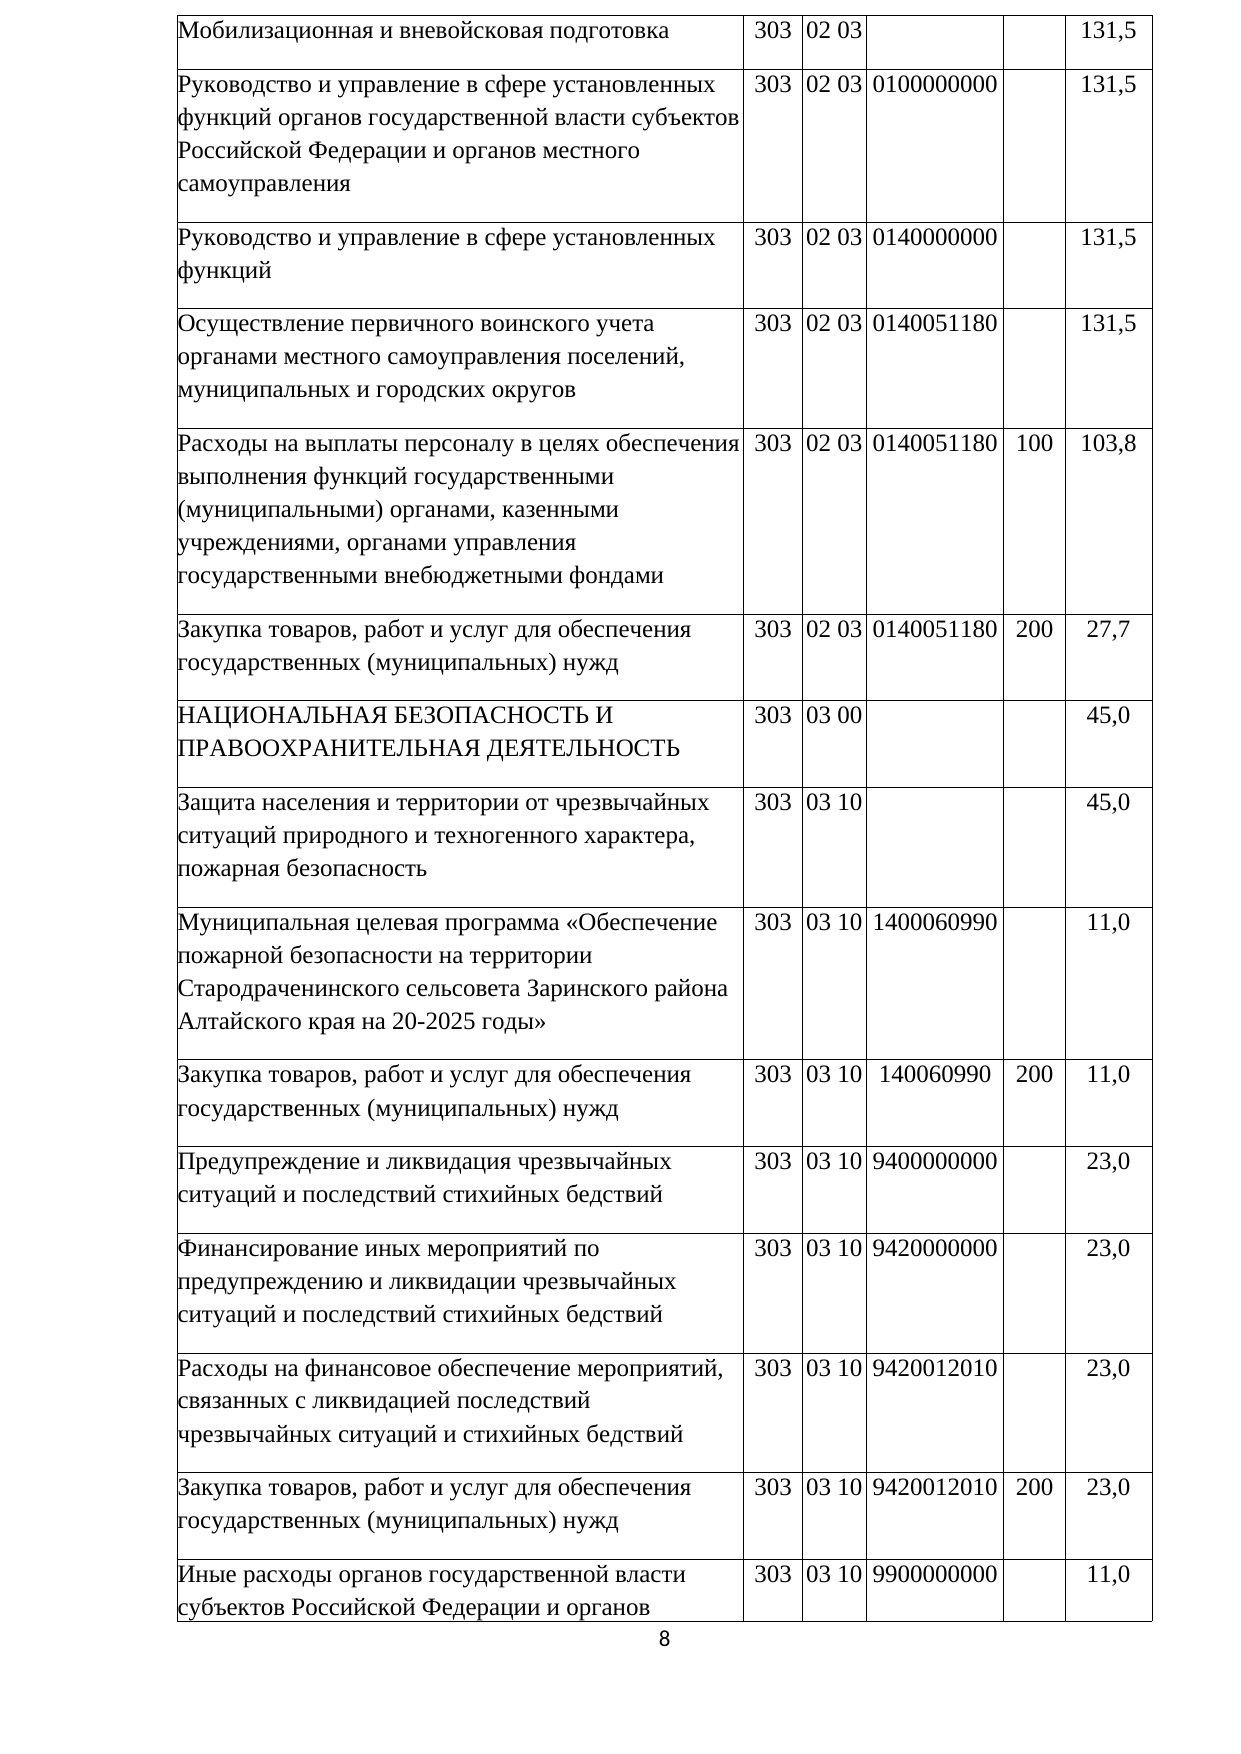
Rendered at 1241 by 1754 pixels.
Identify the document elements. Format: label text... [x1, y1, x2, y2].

table_cell 303 [744, 615, 802, 700]
table_cell 03 10 [803, 1147, 866, 1233]
table_cell 9900000000 [867, 1560, 1003, 1621]
table_cell Закупка товаров, работ и услуг для обеспечения государственных (муниципальных) нужд [178, 1060, 743, 1146]
table_cell Руководство и управление в сфере установленных функций [178, 223, 743, 308]
table_cell 11,0 [1066, 1560, 1152, 1621]
table_cell 02 03 [803, 223, 866, 308]
table_cell 303 [744, 1354, 802, 1472]
table_cell 131,5 [1066, 16, 1152, 69]
table_cell 0100000000 [867, 70, 1003, 222]
table_cell [867, 16, 1003, 69]
table_cell Закупка товаров, работ и услуг для обеспечения государственных (муниципальных) нужд [178, 615, 743, 700]
table_cell 02 03 [803, 309, 866, 428]
table_cell 9420012010 [867, 1354, 1003, 1472]
table_cell 03 10 [803, 1354, 866, 1472]
table_cell 03 10 [803, 1060, 866, 1146]
table_cell 0140051180 [867, 429, 1003, 614]
table_cell 03 10 [803, 1560, 866, 1621]
table_cell 0140051180 [867, 309, 1003, 428]
table_cell 140060990 [867, 1060, 1003, 1146]
table_cell [1004, 16, 1065, 69]
table_cell 27,7 [1066, 615, 1152, 700]
table_cell 303 [744, 908, 802, 1059]
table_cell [178, 1560, 743, 1621]
table_cell Мобилизационная и вневойсковая подготовка [178, 16, 743, 69]
table_cell 100 [1004, 429, 1065, 614]
table_cell [1004, 70, 1065, 222]
table_cell НАЦИОНАЛЬНАЯ БЕЗОПАСНОСТЬ И ПРАВООХРАНИТЕЛЬНАЯ ДЕЯТЕЛЬНОСТЬ [178, 701, 743, 787]
table_cell 03 10 [803, 908, 866, 1059]
table_cell 303 [744, 70, 802, 222]
table_cell 200 [1004, 1060, 1065, 1146]
table_cell 03 10 [803, 1473, 866, 1559]
table_cell 200 [1004, 1473, 1065, 1559]
table_cell [1004, 223, 1065, 308]
table_cell [1004, 1354, 1065, 1472]
table_cell 45,0 [1066, 701, 1152, 787]
table_cell Расходы на финансовое обеспечение мероприятий, связанных с ликвидацией последствий чрезвычайных ситуаций и стихийных бедствий [178, 1354, 743, 1472]
table_cell 9420012010 [867, 1473, 1003, 1559]
table_cell 02 03 [803, 615, 866, 700]
table_cell 303 [744, 788, 802, 907]
table_cell [1004, 788, 1065, 907]
table_cell 11,0 [1066, 908, 1152, 1059]
table_cell Защита населения и территории от чрезвычайных ситуаций природного и техногенного характера, пожарная безопасность [178, 788, 743, 907]
table_cell 303 [744, 1234, 802, 1352]
table_cell 03 10 [803, 788, 866, 907]
table_cell 131,5 [1066, 70, 1152, 222]
table_cell 03 10 [803, 1234, 866, 1352]
table_cell 23,0 [1066, 1234, 1152, 1352]
table_cell [1004, 1560, 1065, 1621]
table_cell 02 03 [803, 70, 866, 222]
table_cell [867, 701, 1003, 787]
table_cell 303 [744, 429, 802, 614]
table_cell [1004, 701, 1065, 787]
table_cell 200 [1004, 615, 1065, 700]
table_cell 9420000000 [867, 1234, 1003, 1352]
table_cell 1400060990 [867, 908, 1003, 1059]
table_cell 303 [744, 1060, 802, 1146]
table_cell 23,0 [1066, 1147, 1152, 1233]
table_cell [1004, 1234, 1065, 1352]
table_cell Руководство и управление в сфере установленных функций органов государственной власти субъектов Российской Федерации и органов местного самоуправления [178, 70, 743, 222]
table_cell [1004, 908, 1065, 1059]
table_cell 45,0 [1066, 788, 1152, 907]
table_cell 02 03 [803, 429, 866, 614]
table_cell [867, 788, 1003, 907]
table_cell [1004, 309, 1065, 428]
table_cell 303 [744, 701, 802, 787]
table_cell 303 [744, 309, 802, 428]
table_cell 0140000000 [867, 223, 1003, 308]
table_cell Осуществление первичного воинского учета органами местного самоуправления поселений, муниципальных и городских округов [178, 309, 743, 428]
table_cell 303 [744, 1560, 802, 1621]
table_cell 303 [744, 1473, 802, 1559]
table_cell Муниципальная целевая программа «Обеспечение пожарной безопасности на территории Стародраченинского сельсовета Заринского района Алтайского края на 20-2025 годы» [178, 908, 743, 1059]
table_cell 303 [744, 1147, 802, 1233]
table_cell [1004, 1147, 1065, 1233]
table_cell 9400000000 [867, 1147, 1003, 1233]
table_cell 303 [744, 16, 802, 69]
table_cell 03 00 [803, 701, 866, 787]
table_cell 23,0 [1066, 1354, 1152, 1472]
table_cell 131,5 [1066, 223, 1152, 308]
table_cell 103,8 [1066, 429, 1152, 614]
table_cell Предупреждение и ликвидация чрезвычайных ситуаций и последствий стихийных бедствий [178, 1147, 743, 1233]
table_cell 303 [744, 223, 802, 308]
table_cell Финансирование иных мероприятий по предупреждению и ликвидации чрезвычайных ситуаций и последствий стихийных бедствий [178, 1234, 743, 1352]
table_cell 11,0 [1066, 1060, 1152, 1146]
table_cell 131,5 [1066, 309, 1152, 428]
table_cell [178, 1473, 743, 1559]
table_cell 02 03 [803, 16, 866, 69]
table_cell 23,0 [1066, 1473, 1152, 1559]
table_cell 0140051180 [867, 615, 1003, 700]
